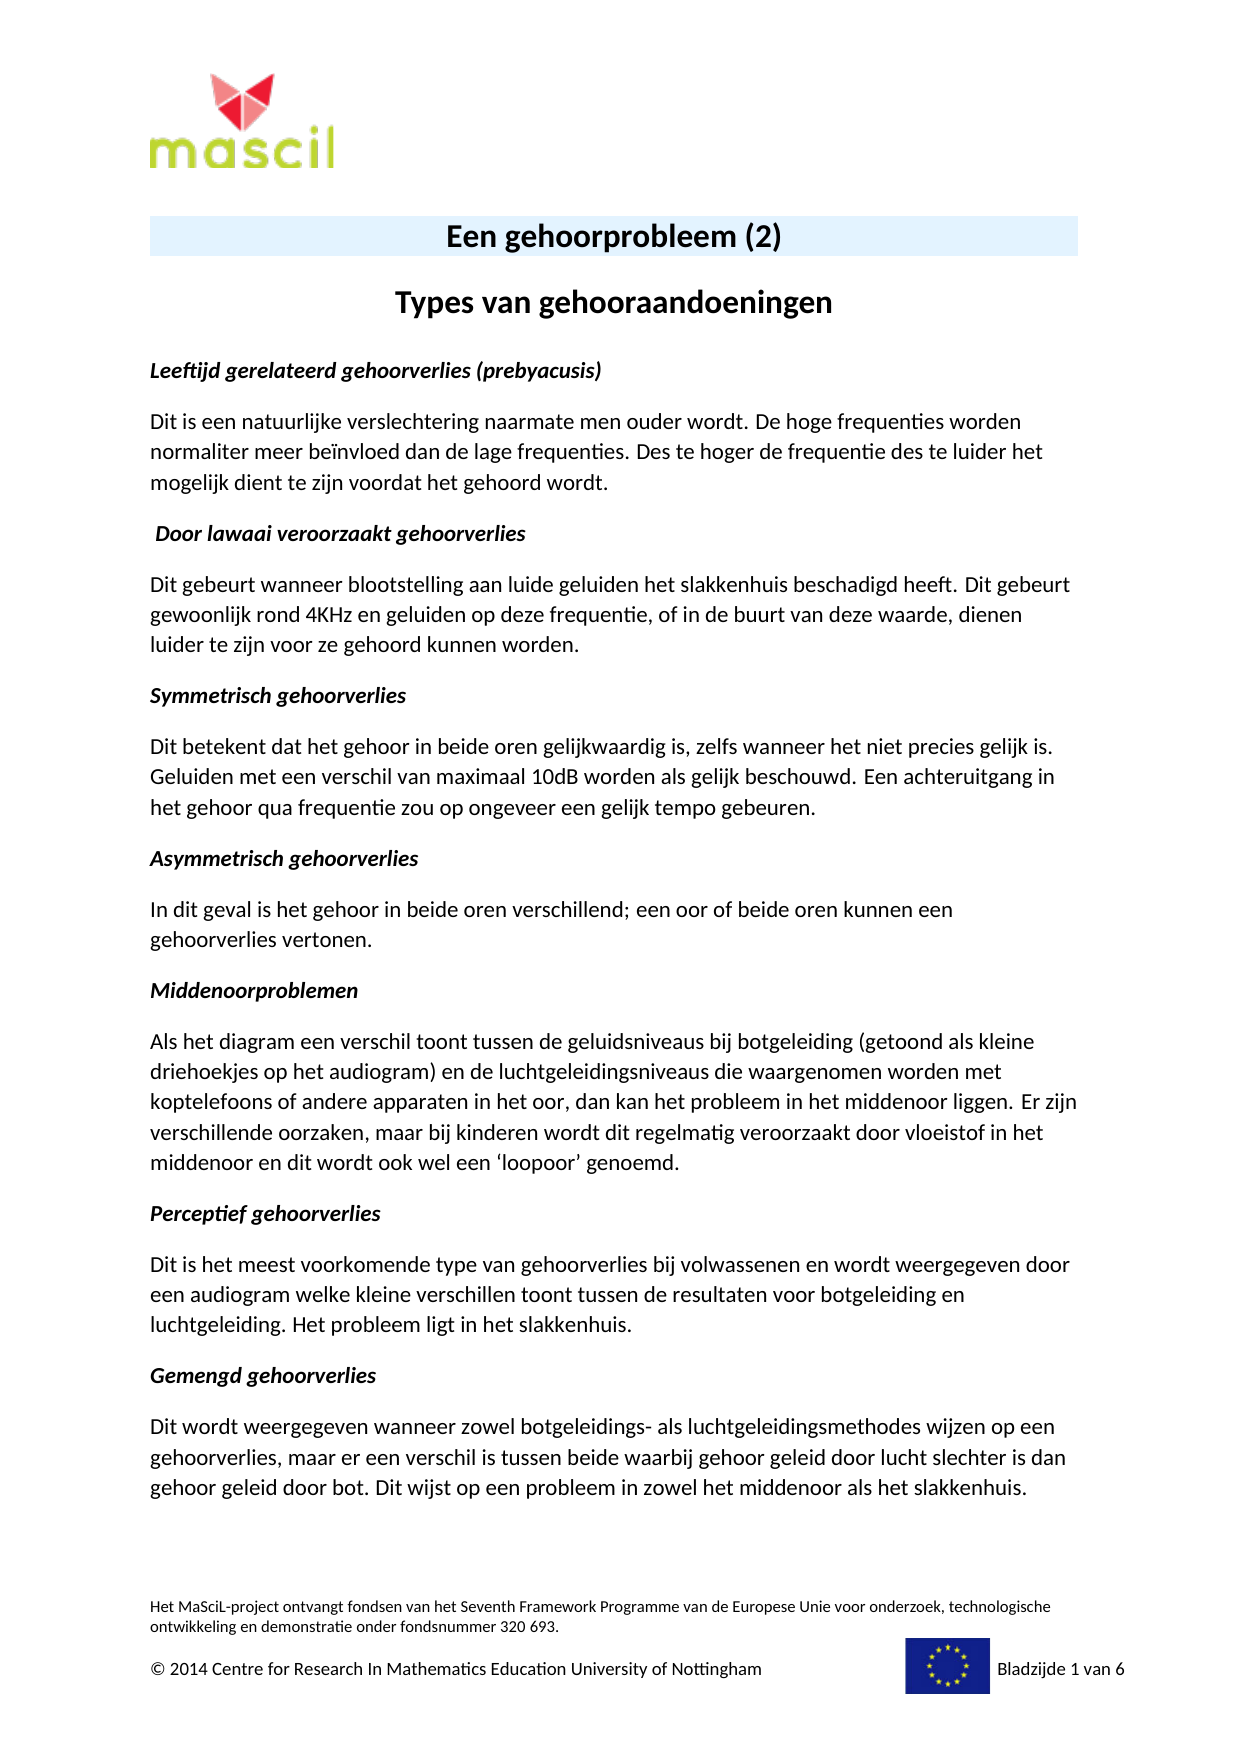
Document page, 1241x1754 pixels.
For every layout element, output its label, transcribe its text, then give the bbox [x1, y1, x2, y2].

text Middenoorproblemen [150, 976, 1078, 1004]
text Door lawaai veroorzaakt gehoorverlies [150, 519, 1078, 547]
text Symmetrisch gehoorverlies [150, 681, 1078, 709]
text Dit betekent dat het gehoor in beide oren gelijkwaardig is, zelfs wanneer het niet precies gelijk is. Geluiden met een verschil van maximaal 10dB worden als gelijk beschouwd. Een achteruitgang in het gehoor qua frequentie zou op ongeveer een gelijk tempo gebeuren. [150, 732, 1078, 821]
text In dit geval is het gehoor in beide oren verschillend; een oor of beide oren kunnen een gehoorverlies vertonen. [150, 895, 1078, 953]
subtitle Een gehoorprobleem (2) [150, 216, 1078, 256]
text Als het diagram een verschil toont tussen de geluidsniveaus bij botgeleiding (getoond als kleine driehoekjes op het audiogram) en de luchtgeleidingsniveaus die waargenomen worden met koptelefoons of andere apparaten in het oor, dan kan het probleem in het middenoor liggen. Er zijn verschillende oorzaken, maar bij kinderen wordt dit regelmatig veroorzaakt door vloeistof in het middenoor en dit wordt ook wel een ‘loopoor’ genoemd. [150, 1027, 1078, 1176]
text Leeftijd gerelateerd gehoorverlies (prebyacusis) [150, 356, 1078, 384]
text Dit is een natuurlijke verslechtering naarmate men ouder wordt. De hoge frequenties worden normaliter meer beïnvloed dan de lage frequenties. Des te hoger de frequentie des te luider het mogelijk dient te zijn voordat het gehoord wordt. [150, 407, 1078, 496]
text Dit is het meest voorkomende type van gehoorverlies bij volwassenen en wordt weergegeven door een audiogram welke kleine verschillen toont tussen de resultaten voor botgeleiding en luchtgeleiding. Het probleem ligt in het slakkenhuis. [150, 1250, 1078, 1338]
text Dit gebeurt wanneer blootstelling aan luide geluiden het slakkenhuis beschadigd heeft. Dit gebeurt gewoonlijk rond 4KHz en geluiden op deze frequentie, of in de buurt van deze waarde, dienen luider te zijn voor ze gehoord kunnen worden. [150, 570, 1078, 658]
picture [905, 1638, 990, 1694]
text Asymmetrisch gehoorverlies [150, 844, 1078, 872]
text Gemengd gehoorverlies [150, 1361, 1078, 1389]
text Perceptief gehoorverlies [150, 1199, 1078, 1227]
text Dit wordt weergegeven wanneer zowel botgeleidings- als luchtgeleidingsmethodes wijzen op een gehoorverlies, maar er een verschil is tussen beide waarbij gehoor geleid door lucht slechter is dan gehoor geleid door bot. Dit wijst op een probleem in zowel het middenoor als het slakkenhuis. [150, 1412, 1078, 1501]
title Types van gehooraandoeningen [150, 281, 1078, 322]
